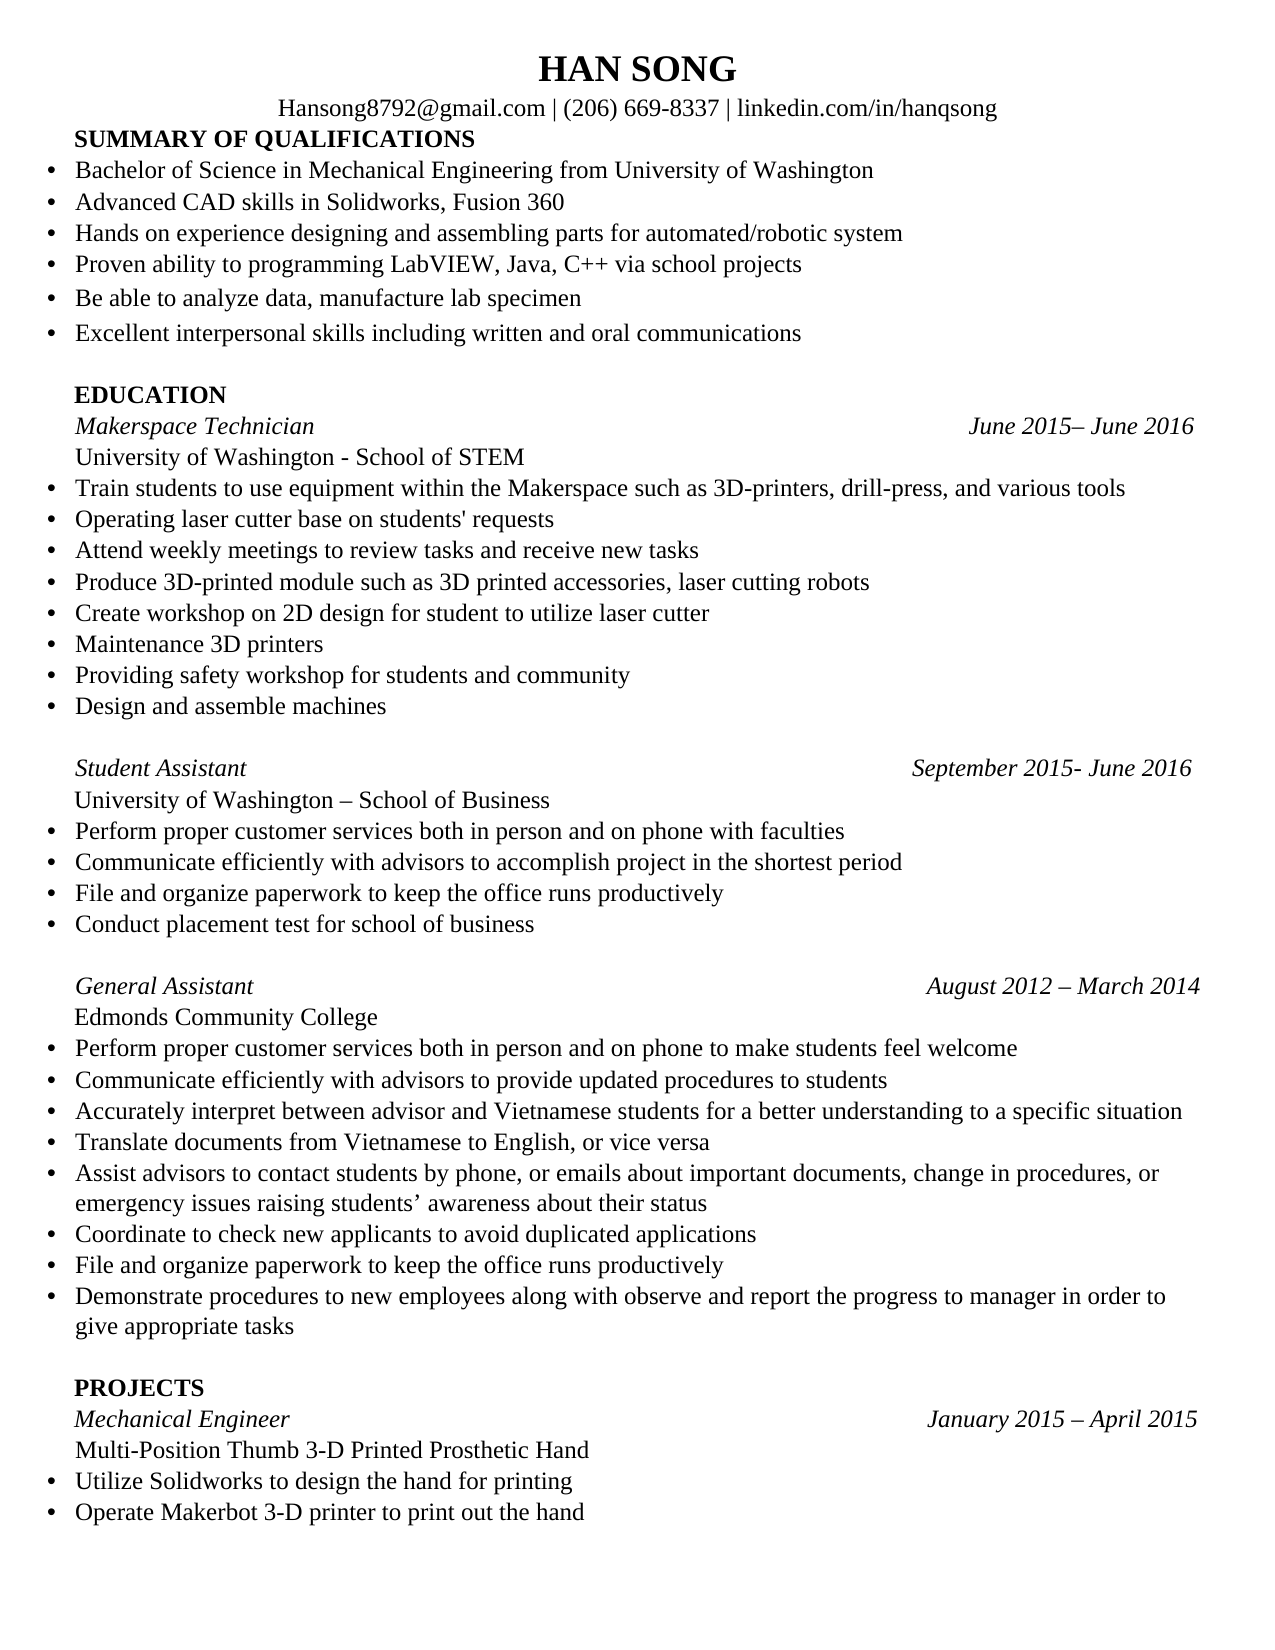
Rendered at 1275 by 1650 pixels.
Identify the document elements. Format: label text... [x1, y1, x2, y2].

text Multi-Position Thumb 3-D Printed Prosthetic Hand [75, 1435, 1200, 1464]
text Edmonds Community College [74, 1002, 1200, 1031]
subtitle Student Assistant September 2015- June 2016 [75, 753, 1200, 782]
subtitle PROJECTS [74, 1373, 1200, 1402]
list Maintenance 3D printers [47, 629, 1200, 658]
list File and organize paperwork to keep the office runs productively [47, 1250, 1200, 1279]
list Perform proper customer services both in person and on phone to make students feel welcome [47, 1033, 1200, 1062]
text University of Washington - School of STEM [75, 442, 1200, 471]
list Conduct placement test for school of business [47, 909, 1200, 938]
list Produce 3D-printed module such as 3D printed accessories, laser cutting robots [47, 567, 1200, 595]
subtitle SUMMARY OF QUALIFICATIONS [74, 124, 1200, 153]
list Coordinate to check new applicants to avoid duplicated applications [47, 1219, 1200, 1248]
list Create workshop on 2D design for student to utilize laser cutter [47, 598, 1200, 627]
list Proven ability to programming LabVIEW, Java, C++ via school projects [47, 249, 1200, 278]
list Utilize Solidworks to design the hand for printing [47, 1466, 1200, 1495]
list Perform proper customer services both in person and on phone with faculties [47, 816, 1200, 844]
list Design and assemble machines [47, 691, 1200, 720]
list Demonstrate procedures to new employees along with observe and report the progress to manager in order to give appropriate tasks [47, 1281, 1200, 1339]
list Attend weekly meetings to review tasks and receive new tasks [47, 535, 1200, 564]
list Advanced CAD skills in Solidworks, Fusion 360 [47, 187, 1200, 216]
list Assist advisors to contact students by phone, or emails about important documents, change in procedures, or emergency issues raising students’ awareness about their status [47, 1158, 1200, 1216]
list Operate Makerbot 3-D printer to print out the hand [47, 1497, 1200, 1526]
list Translate documents from Vietnamese to English, or vice versa [47, 1127, 1200, 1156]
table_header August 2012 – March 2014 [856, 971, 1207, 1002]
list File and organize paperwork to keep the office runs productively [47, 878, 1200, 907]
list Be able to analyze data, manufacture lab specimen [47, 283, 1200, 312]
list Bachelor of Science in Mechanical Engineering from University of Washington [47, 156, 1200, 184]
table_header General Assistant [75, 971, 856, 1002]
list Excellent interpersonal skills including written and oral communications [47, 317, 1200, 346]
subtitle Makerspace Technician June 2015– June 2016 [75, 411, 1200, 439]
list Train students to use equipment within the Makerspace such as 3D-printers, drill-press, and various tools [47, 473, 1200, 502]
list Communicate efficiently with advisors to provide updated procedures to students [47, 1064, 1200, 1093]
subtitle EDUCATION [74, 380, 1200, 408]
list Operating laser cutter base on students' requests [47, 504, 1200, 533]
text Hansong8792@gmail.com | (206) 669-8337 | linkedin.com/in/hanqsong [75, 93, 1200, 122]
list Providing safety workshop for students and community [47, 660, 1200, 689]
list Communicate efficiently with advisors to accomplish project in the shortest period [47, 847, 1200, 876]
subtitle Mechanical Engineer January 2015 – April 2015 [74, 1404, 1200, 1433]
list Accurately interpret between advisor and Vietnamese students for a better understanding to a specific situation [47, 1096, 1200, 1124]
text University of Washington – School of Business [74, 785, 1200, 813]
list Hands on experience designing and assembling parts for automated/robotic system [47, 218, 1200, 247]
text HAN SONG [75, 47, 1200, 90]
